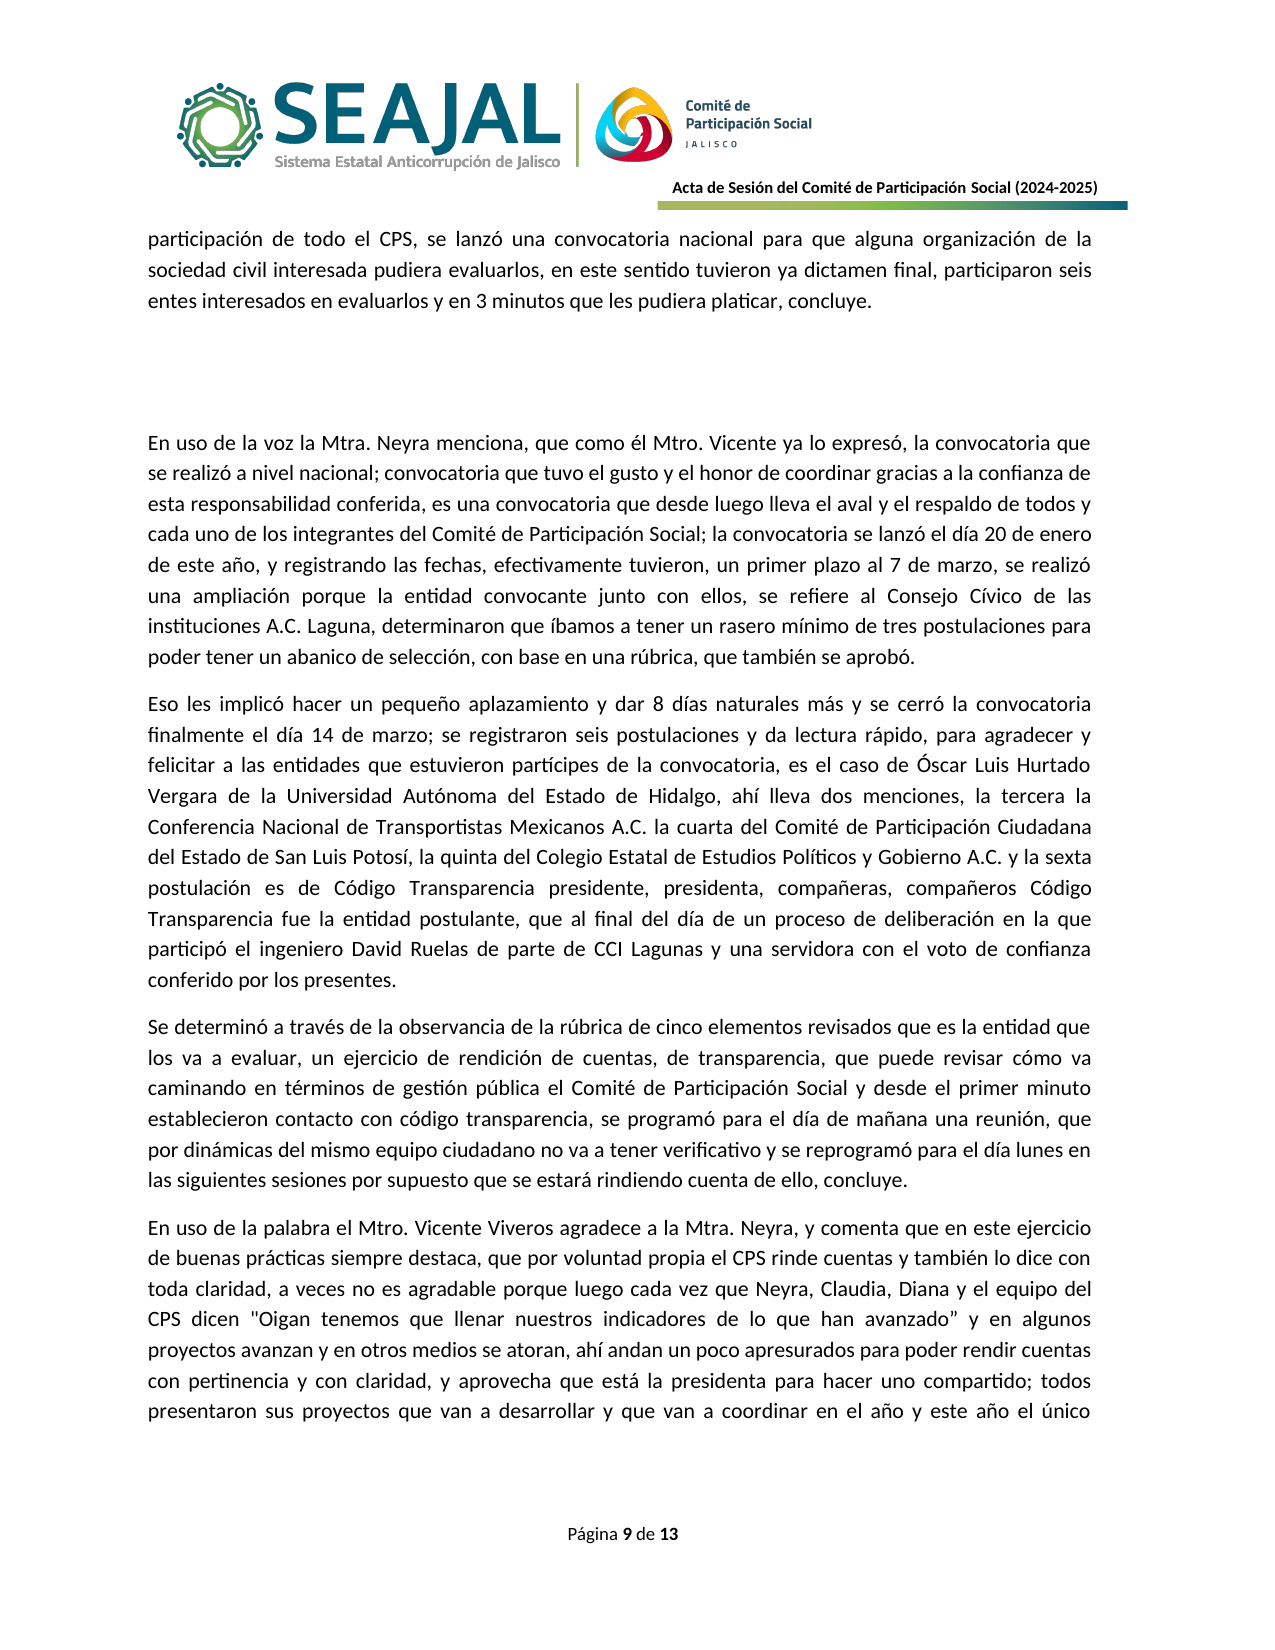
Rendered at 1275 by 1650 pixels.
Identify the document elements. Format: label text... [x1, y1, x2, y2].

text En uso de la voz la Mtra. Neyra menciona, que como él Mtro. Vicente ya lo expresó, la convocatoria que se realizó a nivel nacional; convocatoria que tuvo el gusto y el honor de coordinar gracias a la confianza de esta responsabilidad conferida, es una convocatoria que desde luego lleva el aval y el respaldo de todos y cada uno de los integrantes del Comité de Participación Social; la convocatoria se lanzó el día 20 de enero de este año, y registrando las fechas, efectivamente tuvieron, un primer plazo al 7 de marzo, se realizó una ampliación porque la entidad convocante junto con ellos, se refiere al Consejo Cívico de las instituciones A.C. Laguna, determinaron que íbamos a tener un rasero mínimo de tres postulaciones para poder tener un abanico de selección, con base en una rúbrica, que también se aprobó. [148, 429, 1093, 670]
picture [657, 201, 1128, 210]
text Eso les implicó hacer un pequeño aplazamiento y dar 8 días naturales más y se cerró la convocatoria finalmente el día 14 de marzo; se registraron seis postulaciones y da lectura rápido, para agradecer y felicitar a las entidades que estuvieron partícipes de la convocatoria, es el caso de Óscar Luis Hurtado Vergara de la Universidad Autónoma del Estado de Hidalgo, ahí lleva dos menciones, la tercera la Conferencia Nacional de Transportistas Mexicanos A.C. la cuarta del Comité de Participación Ciudadana del Estado de San Luis Potosí, la quinta del Colegio Estatal de Estudios Políticos y Gobierno A.C. y la sexta postulación es de Código Transparencia presidente, presidenta, compañeras, compañeros Código Transparencia fue la entidad postulante, que al final del día de un proceso de deliberación en la que participó el ingeniero David Ruelas de parte de CCI Lagunas y una servidora con el voto de confianza conferido por los presentes. [148, 690, 1093, 993]
picture [147, 75, 841, 174]
text Se determinó a través de la observancia de la rúbrica de cinco elementos revisados que es la entidad que los va a evaluar, un ejercicio de rendición de cuentas, de transparencia, que puede revisar cómo va caminando en términos de gestión pública el Comité de Participación Social y desde el primer minuto establecieron contacto con código transparencia, se programó para el día de mañana una reunión, que por dinámicas del mismo equipo ciudadano no va a tener verificativo y se reprogramó para el día lunes en las siguientes sesiones por supuesto que se estará rindiendo cuenta de ello, concluye. [148, 1013, 1093, 1193]
